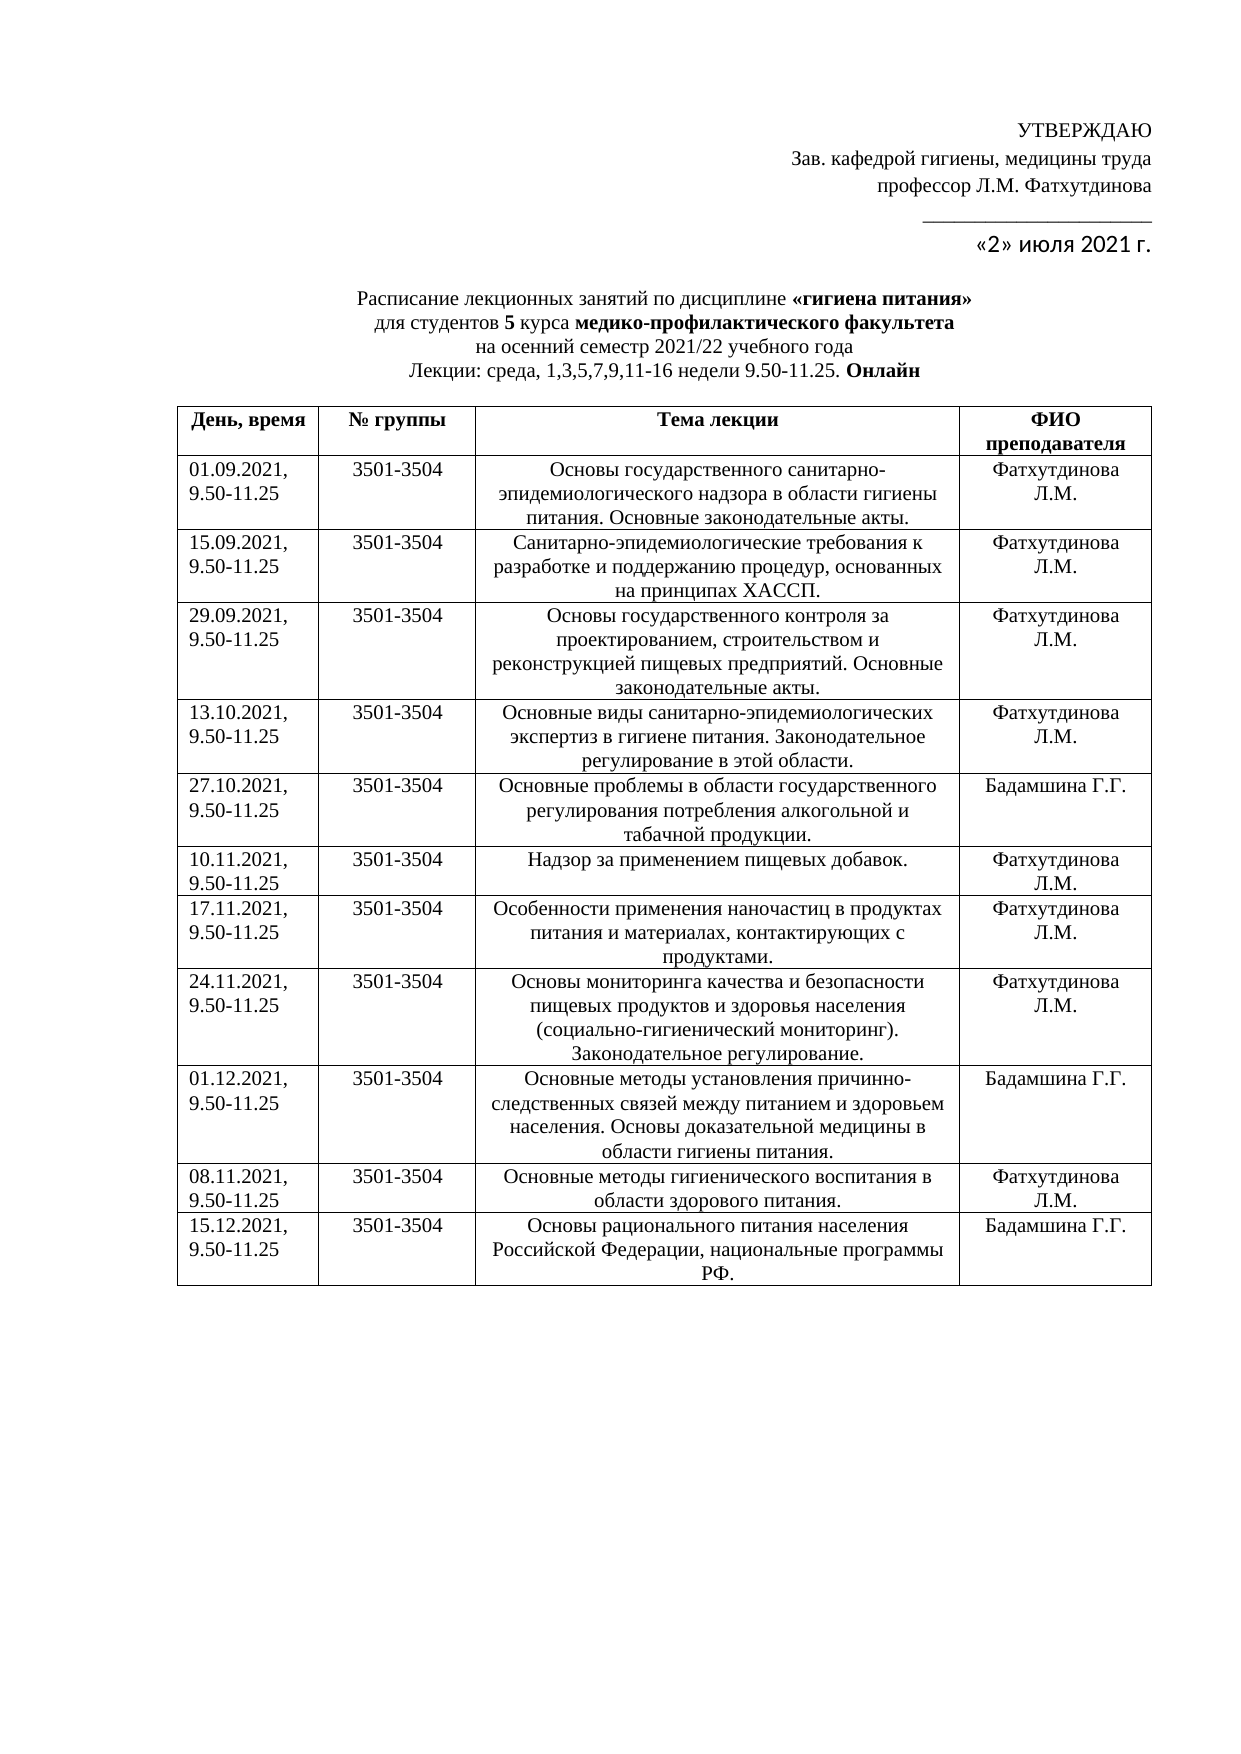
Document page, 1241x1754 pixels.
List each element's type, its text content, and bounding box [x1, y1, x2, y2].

table_cell 3501-3504 [319, 530, 475, 602]
table_cell Фатхутдинова Л.М. [960, 700, 1151, 772]
table_cell Бадамшина Г.Г. [960, 1213, 1151, 1285]
table_cell 15.09.2021, 9.50-11.25 [178, 530, 318, 602]
table_cell Основы мониторинга качества и безопасности пищевых продуктов и здоровья населения (социально-гигиенический мониторинг). Законодательное регулирование. [476, 969, 959, 1065]
table_cell 3501-3504 [319, 1213, 475, 1285]
table_cell 24.11.2021, 9.50-11.25 [178, 969, 318, 1065]
table_cell 3501-3504 [319, 969, 475, 1065]
text Расписание лекционных занятий по дисциплине «гигиена питания» [177, 286, 1152, 310]
text для студентов 5 курса медико-профилактического факультета [177, 310, 1152, 334]
table_cell Основные виды санитарно-эпидемиологических экспертиз в гигиене питания. Законодательное регулирование в этой области. [476, 700, 959, 772]
table_cell 01.09.2021, 9.50-11.25 [178, 456, 318, 529]
table_cell 17.11.2021, 9.50-11.25 [178, 896, 318, 968]
table_cell Фатхутдинова Л.М. [960, 969, 1151, 1065]
table_cell Основы государственного санитарно-эпидемиологического надзора в области гигиены питания. Основные законодательные акты. [476, 456, 959, 529]
text УТВЕРЖДАЮ [177, 118, 1152, 142]
table_cell 3501-3504 [319, 603, 475, 699]
table_header Тема лекции [476, 407, 959, 455]
table_cell 08.11.2021, 9.50-11.25 [178, 1164, 318, 1212]
table_cell Фатхутдинова Л.М. [960, 603, 1151, 699]
table_cell 3501-3504 [319, 700, 475, 772]
table_cell Основы государственного контроля за проектированием, строительством и реконструкцией пищевых предприятий. Основные законодательные акты. [476, 603, 959, 699]
table_cell Основы рационального питания населения Российской Федерации, национальные программы РФ. [476, 1213, 959, 1285]
table_cell Фатхутдинова Л.М. [960, 1164, 1151, 1212]
table_header ФИО преподавателя [960, 407, 1151, 455]
table_cell 3501-3504 [319, 456, 475, 529]
text «2» июля 2021 г. [177, 228, 1152, 259]
table_cell Бадамшина Г.Г. [960, 774, 1151, 846]
text на осенний семестр 2021/22 учебного года [177, 334, 1152, 358]
table_cell 10.11.2021, 9.50-11.25 [178, 847, 318, 895]
table_cell Надзор за применением пищевых добавок. [476, 847, 959, 895]
table_cell 13.10.2021, 9.50-11.25 [178, 700, 318, 772]
table_cell Основные методы гигиенического воспитания в области здорового питания. [476, 1164, 959, 1212]
table_cell 27.10.2021, 9.50-11.25 [178, 774, 318, 846]
table_cell Санитарно-эпидемиологические требования к разработке и поддержанию процедур, основанных на принципах ХАССП. [821, 530, 959, 602]
text Зав. кафедрой гигиены, медицины труда [177, 146, 1152, 170]
table_cell Фатхутдинова Л.М. [960, 456, 1151, 529]
table_cell Фатхутдинова Л.М. [960, 530, 1151, 602]
table_cell 3501-3504 [319, 896, 475, 968]
table_cell Бадамшина Г.Г. [960, 1066, 1151, 1163]
table_cell 15.12.2021, 9.50-11.25 [178, 1213, 318, 1285]
table_cell 3501-3504 [319, 1164, 475, 1212]
table_header № группы [319, 407, 475, 455]
table_cell 3501-3504 [319, 1066, 475, 1163]
table_cell Фатхутдинова Л.М. [960, 896, 1151, 968]
table_cell Особенности применения наночастиц в продуктах питания и материалах, контактирующих с продуктами. [476, 896, 959, 968]
table_cell Основные проблемы в области государственного регулирования потребления алкогольной и табачной продукции. [476, 774, 959, 846]
table_cell 29.09.2021, 9.50-11.25 [178, 603, 318, 699]
text профессор Л.М. Фатхутдинова [177, 173, 1152, 197]
table_cell 3501-3504 [319, 847, 475, 895]
text ______________________ [177, 201, 1152, 225]
table_cell 01.12.2021, 9.50-11.25 [178, 1066, 318, 1163]
table_header День, время [178, 407, 318, 455]
table_cell 3501-3504 [319, 774, 475, 846]
table_cell Основные методы установления причинно-следственных связей между питанием и здоровьем населения. Основы доказательной медицины в области гигиены питания. [476, 1066, 959, 1163]
table_cell Фатхутдинова Л.М. [960, 847, 1151, 895]
text Лекции: среда, 1,3,5,7,9,11-16 недели 9.50-11.25. Онлайн [177, 358, 1152, 382]
table_cell Санитарно-эпидемиологические требования к разработке и поддержанию процедур, основанных на принципах ХАССП. [476, 530, 615, 602]
